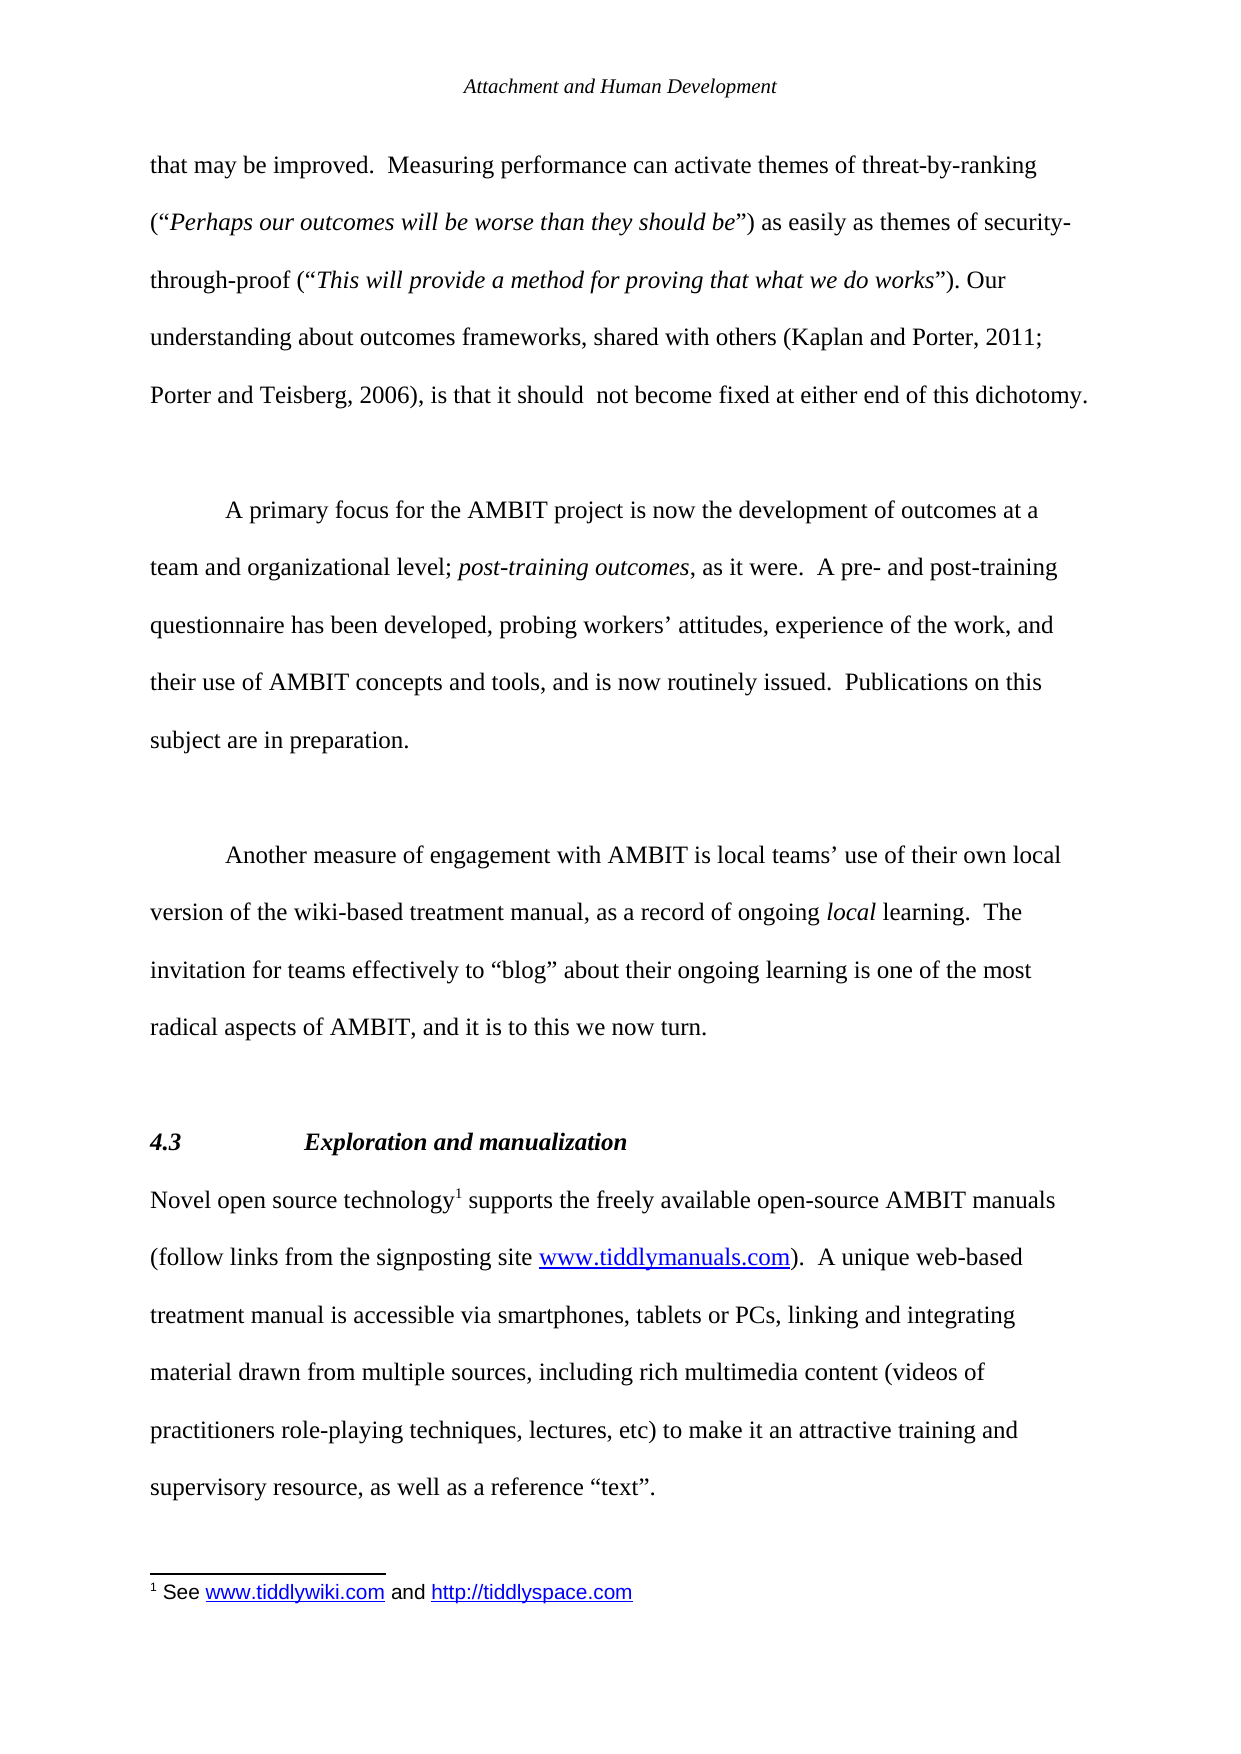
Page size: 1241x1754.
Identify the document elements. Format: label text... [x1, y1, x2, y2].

text A primary focus for the AMBIT project is now the development of outcomes at a team and organizational level; post-training outcomes, as it were. A pre- and post-training questionnaire has been developed, probing workers’ attitudes, experience of the work, and their use of AMBIT concepts and tools, and is now routinely issued. Publications on this subject are in preparation. [150, 495, 1090, 754]
text Another measure of engagement with AMBIT is local teams’ use of their own local version of the wiki-based treatment manual, as a record of ongoing local learning. The invitation for teams effectively to “blog” about their ongoing learning is one of the most radical aspects of AMBIT, and it is to this we now turn. [150, 840, 1090, 1041]
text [150, 150, 1090, 409]
text Novel open source technology supports the freely available open-source AMBIT manuals (follow links from the signposting site www.tiddlymanuals.com). A unique web-based treatment manual is accessible via smartphones, tablets or PCs, linking and integrating material drawn from multiple sources, including rich multimedia content (videos of practitioners role-playing techniques, lectures, etc) to make it an attractive training and supervisory resource, as well as a reference “text”. [150, 1185, 1090, 1501]
subtitle 4.3 Exploration and manualization [150, 1127, 1090, 1156]
